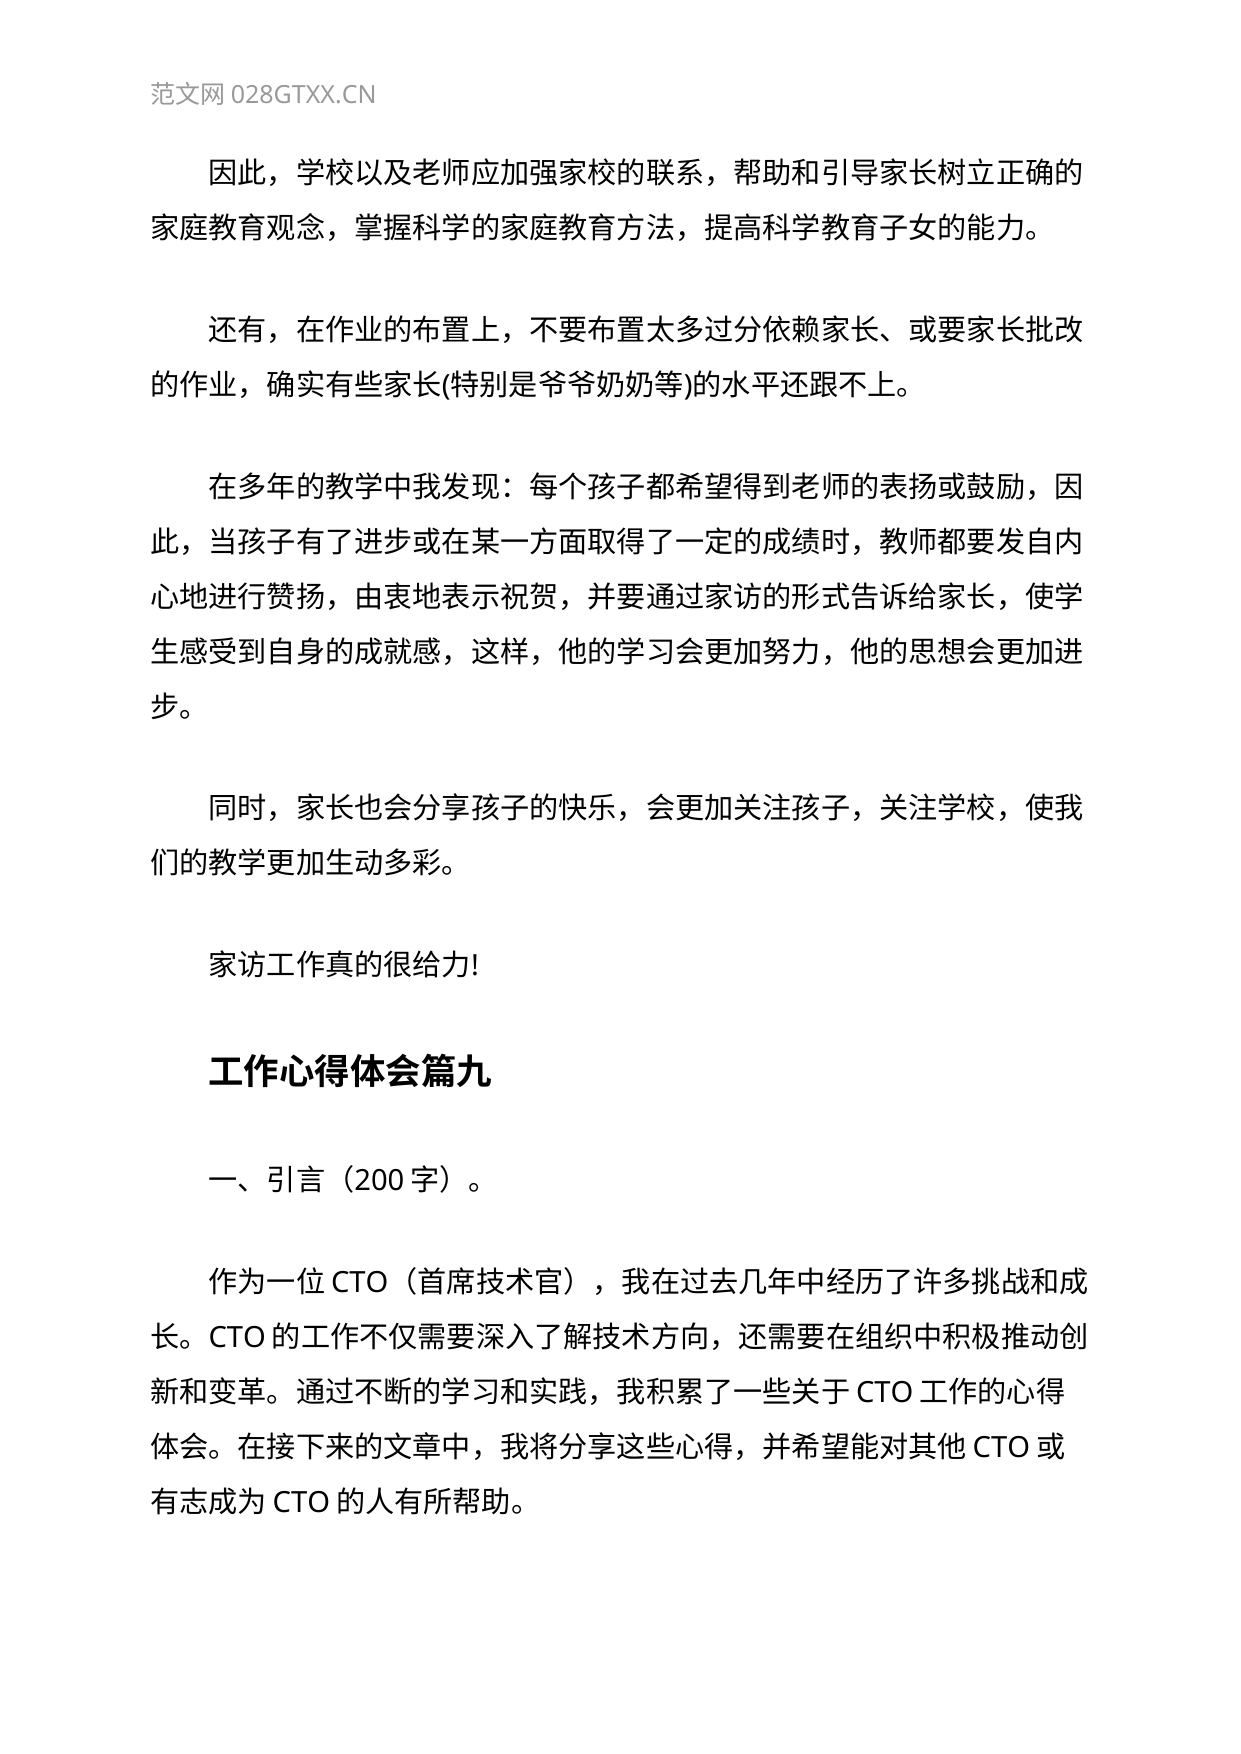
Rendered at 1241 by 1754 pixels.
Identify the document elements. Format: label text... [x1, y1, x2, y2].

text 家访工作真的很给力! [150, 942, 1090, 984]
text 在多年的教学中我发现：每个孩子都希望得到老师的表扬或鼓励，因此，当孩子有了进步或在某一方面取得了一定的成绩时，教师都要发自内心地进行赞扬，由衷地表示祝贺，并要通过家访的形式告诉给家长，使学生感受到自身的成就感，这样，他的学习会更加努力，他的思想会更加进步。 [150, 463, 1090, 725]
text 还有，在作业的布置上，不要布置太多过分依赖家长、或要家长批改的作业，确实有些家长(特别是爷爷奶奶等)的水平还跟不上。 [150, 307, 1090, 404]
text 一、引言（200字）。 [150, 1157, 1090, 1199]
text 作为一位CTO（首席技术官），我在过去几年中经历了许多挑战和成长。CTO的工作不仅需要深入了解技术方向，还需要在组织中积极推动创新和变革。通过不断的学习和实践，我积累了一些关于CTO工作的心得体会。在接下来的文章中，我将分享这些心得，并希望能对其他CTO或有志成为CTO的人有所帮助。 [150, 1259, 1090, 1521]
text 因此，学校以及老师应加强家校的联系，帮助和引导家长树立正确的家庭教育观念，掌握科学的家庭教育方法，提高科学教育子女的能力。 [150, 150, 1090, 247]
text 同时，家长也会分享孩子的快乐，会更加关注孩子，关注学校，使我们的教学更加生动多彩。 [150, 785, 1090, 882]
text 工作心得体会篇九 [150, 1043, 1090, 1095]
